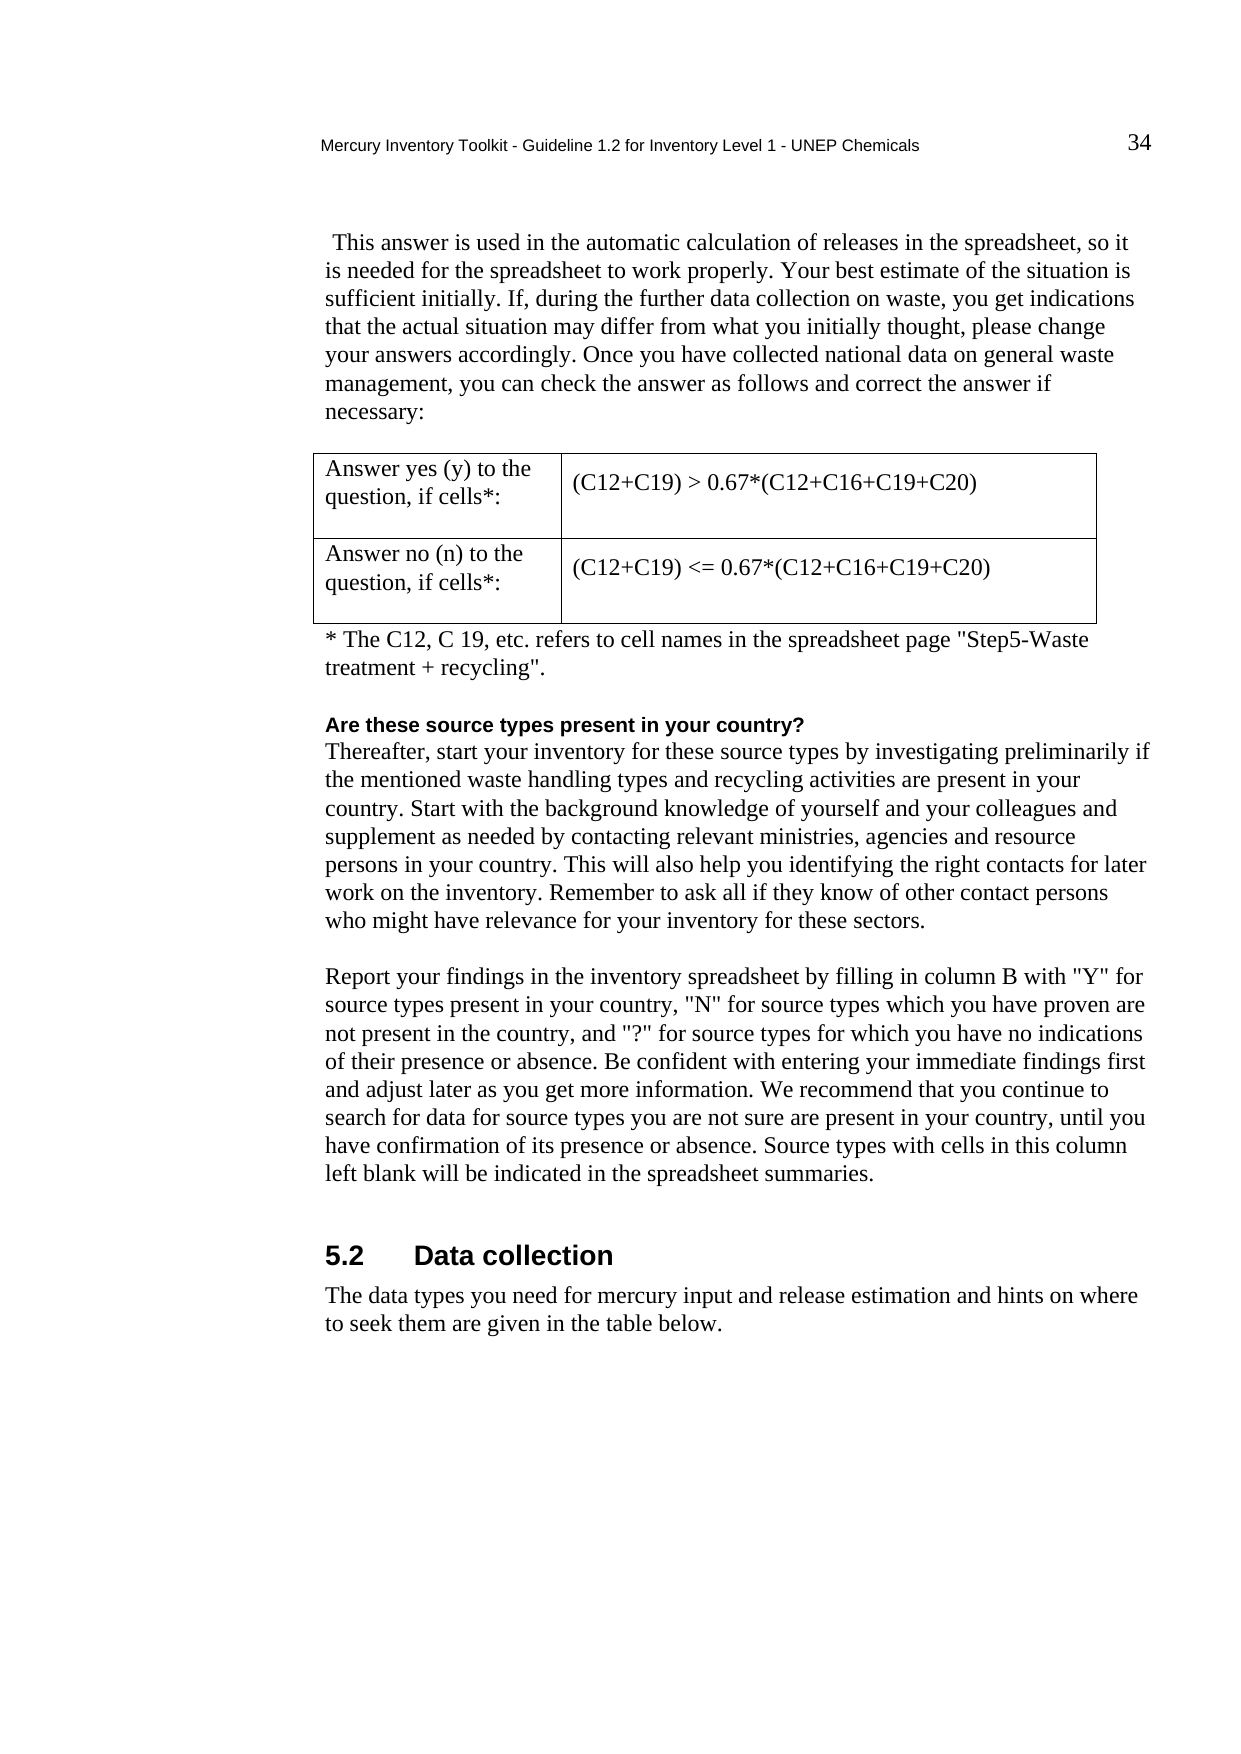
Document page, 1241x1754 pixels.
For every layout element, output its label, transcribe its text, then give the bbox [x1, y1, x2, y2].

table_cell (C12+C19) <= 0.67*(C12+C16+C19+C20) [562, 539, 1096, 623]
subtitle Are these source types present in your country? [325, 709, 1152, 737]
text Report your findings in the inventory spreadsheet by filling in column B with "Y" for source types present in your country, "N" for source types which you have proven are not present in the country, and "?" for source types for which you have no indications of their presence or absence. Be confident with entering your immediate findings first and adjust later as you get more information. We recommend that you continue to search for data for source types you are not sure are present in your country, until you have confirmation of its presence or absence. Source types with cells in this column left blank will be indicated in the spreadsheet summaries. [325, 962, 1152, 1187]
subtitle Data collection [325, 1243, 1152, 1271]
text Thereafter, start your inventory for these source types by investigating preliminarily if the mentioned waste handling types and recycling activities are present in your country. Start with the background knowledge of yourself and your colleagues and supplement as needed by contacting relevant ministries, agencies and resource persons in your country. This will also help you identifying the right contacts for later work on the inventory. Remember to ask all if they know of other contact persons who might have relevance for your inventory for these sectors. [325, 737, 1152, 934]
text * The C12, C 19, etc. refers to cell names in the spreadsheet page "Step5-Waste treatment + recycling". [325, 624, 1152, 681]
text This answer is used in the automatic calculation of releases in the spreadsheet, so it is needed for the spreadsheet to work properly. Your best estimate of the situation is sufficient initially. If, during the further data collection on waste, you get indications that the actual situation may differ from what you initially thought, please change your answers accordingly. Once you have collected national data on general waste management, you can check the answer as follows and correct the answer if necessary: [325, 227, 1152, 424]
table_header (C12+C19) > 0.67*(C12+C16+C19+C20) [562, 454, 1096, 538]
table_header Answer yes (y) to the question, if cells*: [314, 454, 561, 538]
table_cell Answer no (n) to the question, if cells*: [314, 539, 561, 623]
text The data types you need for mercury input and release estimation and hints on where to seek them are given in the table below. [325, 1281, 1152, 1337]
